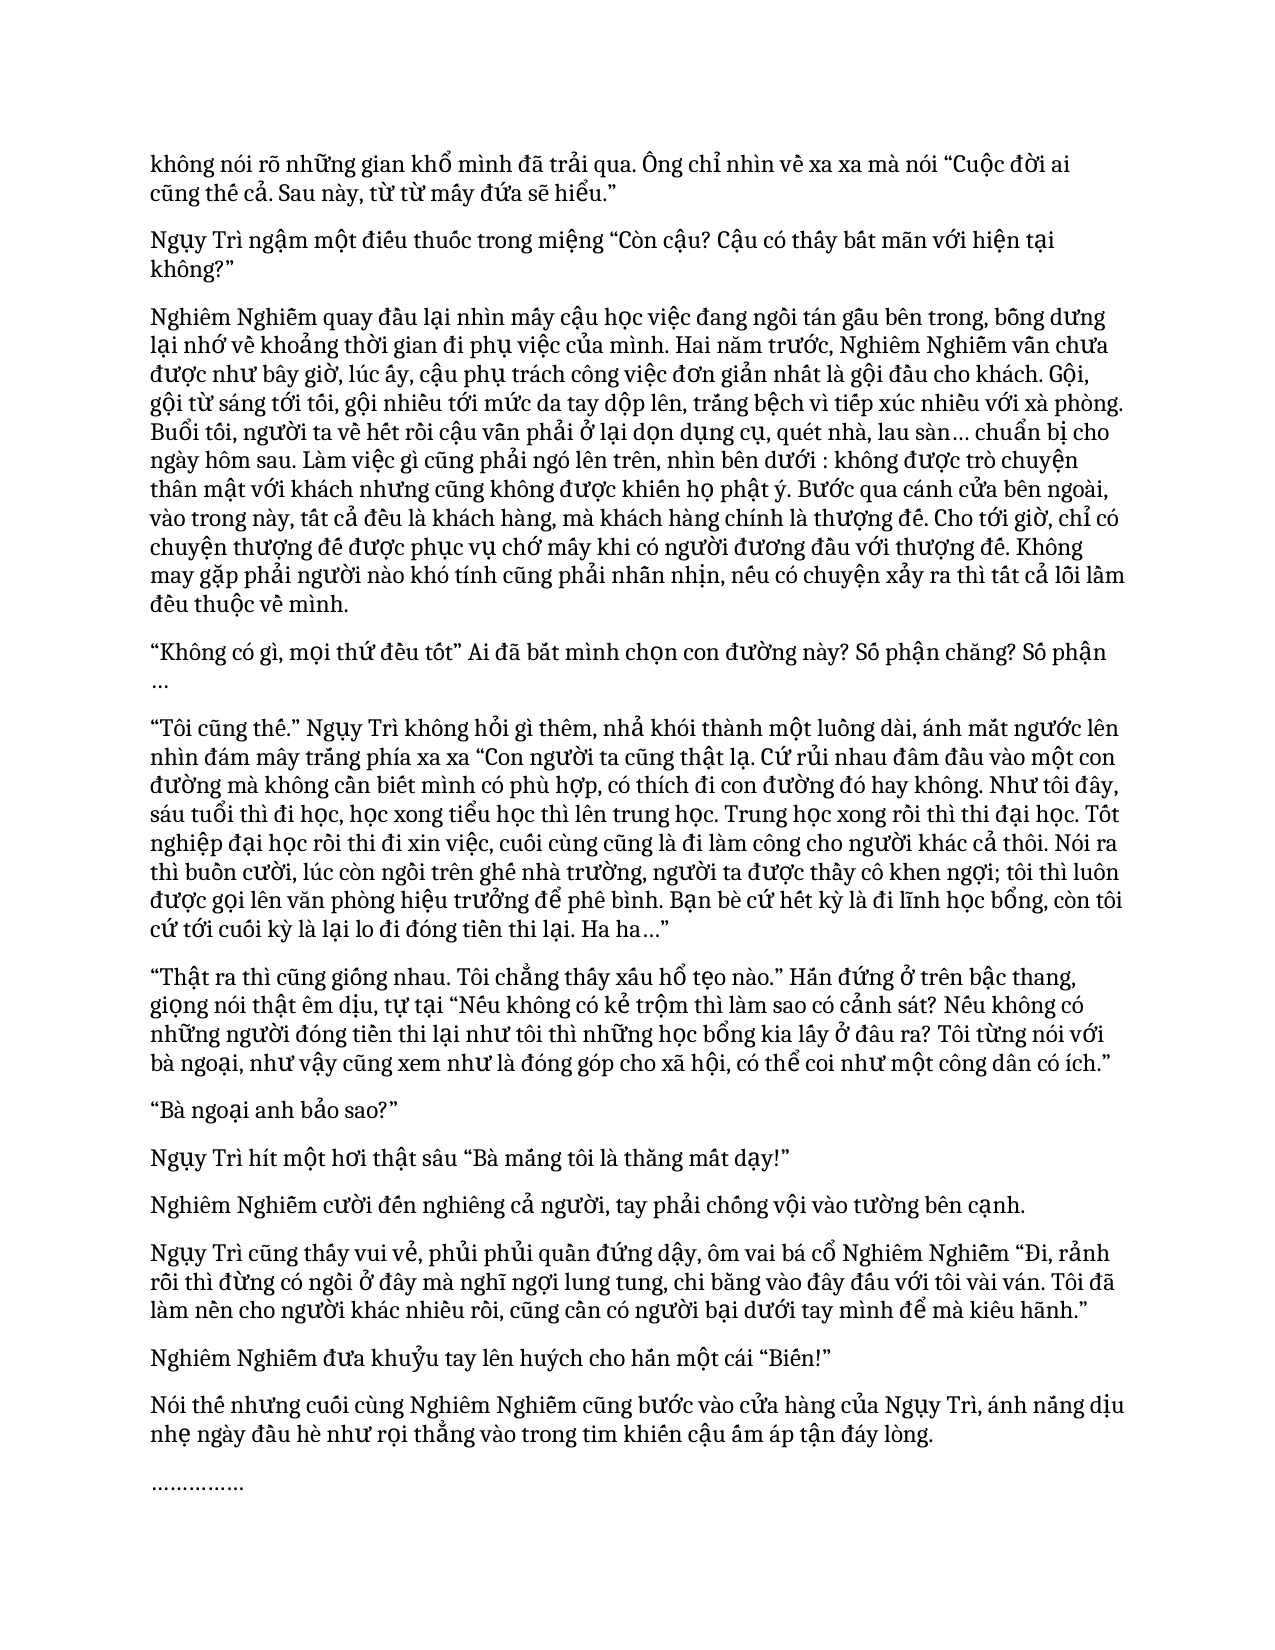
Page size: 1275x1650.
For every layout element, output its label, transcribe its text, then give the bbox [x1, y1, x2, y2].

text Nghiêm Nghiễm cười đến nghiêng cả người, tay phải chống vội vào tường bên cạnh. [150, 1191, 1125, 1220]
text “Không có gì, mọi thứ đều tốt” Ai đã bắt mình chọn con đường này? Số phận chăng? Số phận … [150, 637, 1125, 695]
text …………… [150, 1467, 1125, 1496]
text Ngụy Trì hít một hơi thật sâu “Bà mắng tôi là thằng mất dạy!” [150, 1144, 1125, 1172]
text Nghiêm Nghiễm đưa khuỷu tay lên huých cho hắn một cái “Biến!” [150, 1344, 1125, 1372]
text “Thật ra thì cũng giống nhau. Tôi chẳng thấy xấu hổ tẹo nào.” Hắn đứng ở trên bậc thang, giọng nói thật êm dịu, tự tại “Nếu không có kẻ trộm thì làm sao có cảnh sát? Nếu không có những người đóng tiền thi lại như tôi thì những học bổng kia lấy ở đâu ra? Tôi từng nói với bà ngoại, như vậy cũng xem như là đóng góp cho xã hội, có thể coi như một công dân có ích.” [150, 962, 1125, 1077]
text Nghiêm Nghiễm quay đầu lại nhìn mấy cậu học việc đang ngồi tán gẫu bên trong, bỗng dưng lại nhớ về khoảng thời gian đi phụ việc của mình. Hai năm trước, Nghiêm Nghiễm vẫn chưa được như bây giờ, lúc ấy, cậu phụ trách công việc đơn giản nhất là gội đầu cho khách. Gội, gội từ sáng tới tối, gội nhiều tới mức da tay dộp lên, trắng bệch vì tiếp xúc nhiều với xà phòng. Buổi tối, người ta về hết rồi cậu vẫn phải ở lại dọn dụng cụ, quét nhà, lau sàn… chuẩn bị cho ngày hôm sau. Làm việc gì cũng phải ngó lên trên, nhìn bên dưới : không được trò chuyện thân mật với khách nhưng cũng không được khiến họ phật ý. Bước qua cánh cửa bên ngoài, vào trong này, tất cả đều là khách hàng, mà khách hàng chính là thượng đế. Cho tới giờ, chỉ có chuyện thượng đế được phục vụ chớ mấy khi có người đương đầu với thượng đế. Không may gặp phải người nào khó tính cũng phải nhẫn nhịn, nếu có chuyện xảy ra thì tất cả lỗi lầm đều thuộc về mình. [150, 302, 1125, 619]
text “Tôi cũng thế.” Ngụy Trì không hỏi gì thêm, nhả khói thành một luồng dài, ánh mắt ngước lên nhìn đám mây trắng phía xa xa “Con người ta cũng thật lạ. Cứ rủi nhau đâm đầu vào một con đường mà không cần biết mình có phù hợp, có thích đi con đường đó hay không. Như tôi đây, sáu tuổi thì đi học, học xong tiểu học thì lên trung học. Trung học xong rồi thì thi đại học. Tốt nghiệp đại học rồi thi đi xin việc, cuối cùng cũng là đi làm công cho người khác cả thôi. Nói ra thì buồn cười, lúc còn ngồi trên ghế nhà trường, người ta được thầy cô khen ngợi; tôi thì luôn được gọi lên văn phòng hiệu trưởng để phê bình. Bạn bè cứ hết kỳ là đi lĩnh học bổng, còn tôi cứ tới cuối kỳ là lại lo đi đóng tiền thi lại. Ha ha…” [150, 714, 1125, 944]
text Ngụy Trì cũng thấy vui vẻ, phủi phủi quần đứng dậy, ôm vai bá cổ Nghiêm Nghiễm “Đi, rảnh rỗi thì đừng có ngồi ở đây mà nghĩ ngợi lung tung, chi bằng vào đây đấu với tôi vài ván. Tôi đã làm nền cho người khác nhiều rồi, cũng cần có người bại dưới tay mình để mà kiêu hãnh.” [150, 1239, 1125, 1325]
text Ngụy Trì ngậm một điếu thuốc trong miệng “Còn cậu? Cậu có thấy bất mãn với hiện tại không?” [150, 226, 1125, 284]
text “Bà ngoại anh bảo sao?” [150, 1096, 1125, 1125]
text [150, 150, 1125, 207]
text Nói thế nhưng cuối cùng Nghiêm Nghiễm cũng bước vào cửa hàng của Ngụy Trì, ánh nắng dịu nhẹ ngày đầu hè như rọi thẳng vào trong tim khiến cậu ấm áp tận đáy lòng. [150, 1391, 1125, 1449]
